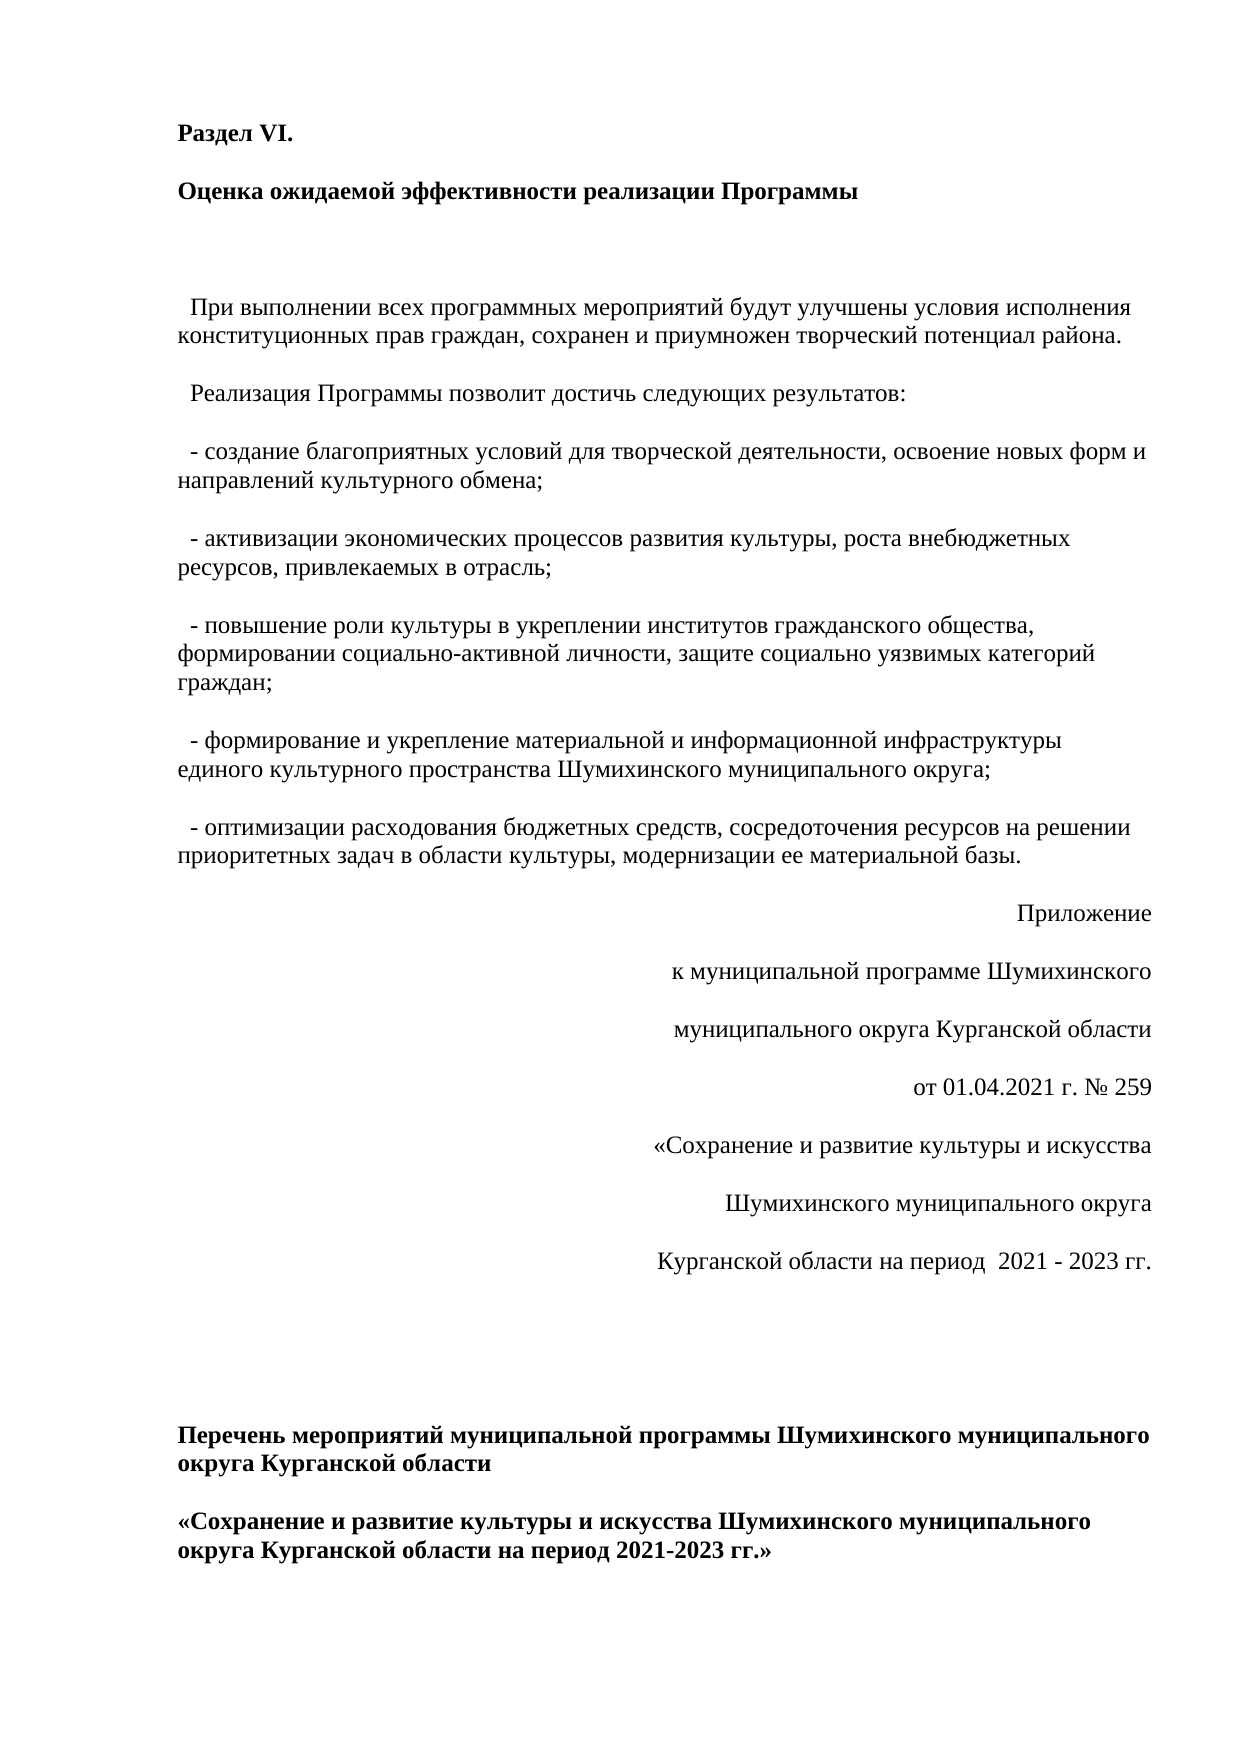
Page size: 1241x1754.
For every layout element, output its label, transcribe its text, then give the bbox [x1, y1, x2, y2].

text Реализация Программы позволит достичь следующих результатов: [177, 378, 1152, 407]
text - создание благоприятных условий для творческой деятельности, освоение новых форм и направлений культурного обмена; [177, 436, 1152, 494]
text «Сохранение и развитие культуры и искусства Шумихинского муниципального округа Курганской области на период 2021-2023 гг.» [177, 1506, 1152, 1564]
text муниципального округа Курганской области [177, 1014, 1152, 1043]
text Оценка ожидаемой эффективности реализации Программы [177, 176, 1152, 205]
text - формирование и укрепление материальной и информационной инфраструктуры единого культурного пространства Шумихинского муниципального округа; [177, 725, 1152, 783]
text Курганской области на период 2021 - 2023 гг. [177, 1246, 1152, 1275]
text Приложение [177, 898, 1152, 927]
text При выполнении всех программных мероприятий будут улучшены условия исполнения конституционных прав граждан, сохранен и приумножен творческий потенциал района. [177, 292, 1152, 349]
text - оптимизации расходования бюджетных средств, сосредоточения ресурсов на решении приоритетных задач в области культуры, модернизации ее материальной базы. [177, 812, 1152, 869]
text - активизации экономических процессов развития культуры, роста внебюджетных ресурсов, привлекаемых в отрасль; [177, 523, 1152, 581]
text к муниципальной программе Шумихинского [177, 956, 1152, 985]
text - повышение роли культуры в укреплении институтов гражданского общества, формировании социально-активной личности, защите социально уязвимых категорий граждан; [177, 610, 1152, 696]
text Перечень мероприятий муниципальной программы Шумихинского муниципального округа Курганской области [177, 1420, 1152, 1477]
text «Сохранение и развитие культуры и искусства [177, 1130, 1152, 1159]
text Раздел VI. [177, 118, 1152, 147]
text Шумихинского муниципального округа [177, 1188, 1152, 1217]
text от 01.04.2021 г. № 259 [177, 1072, 1152, 1101]
